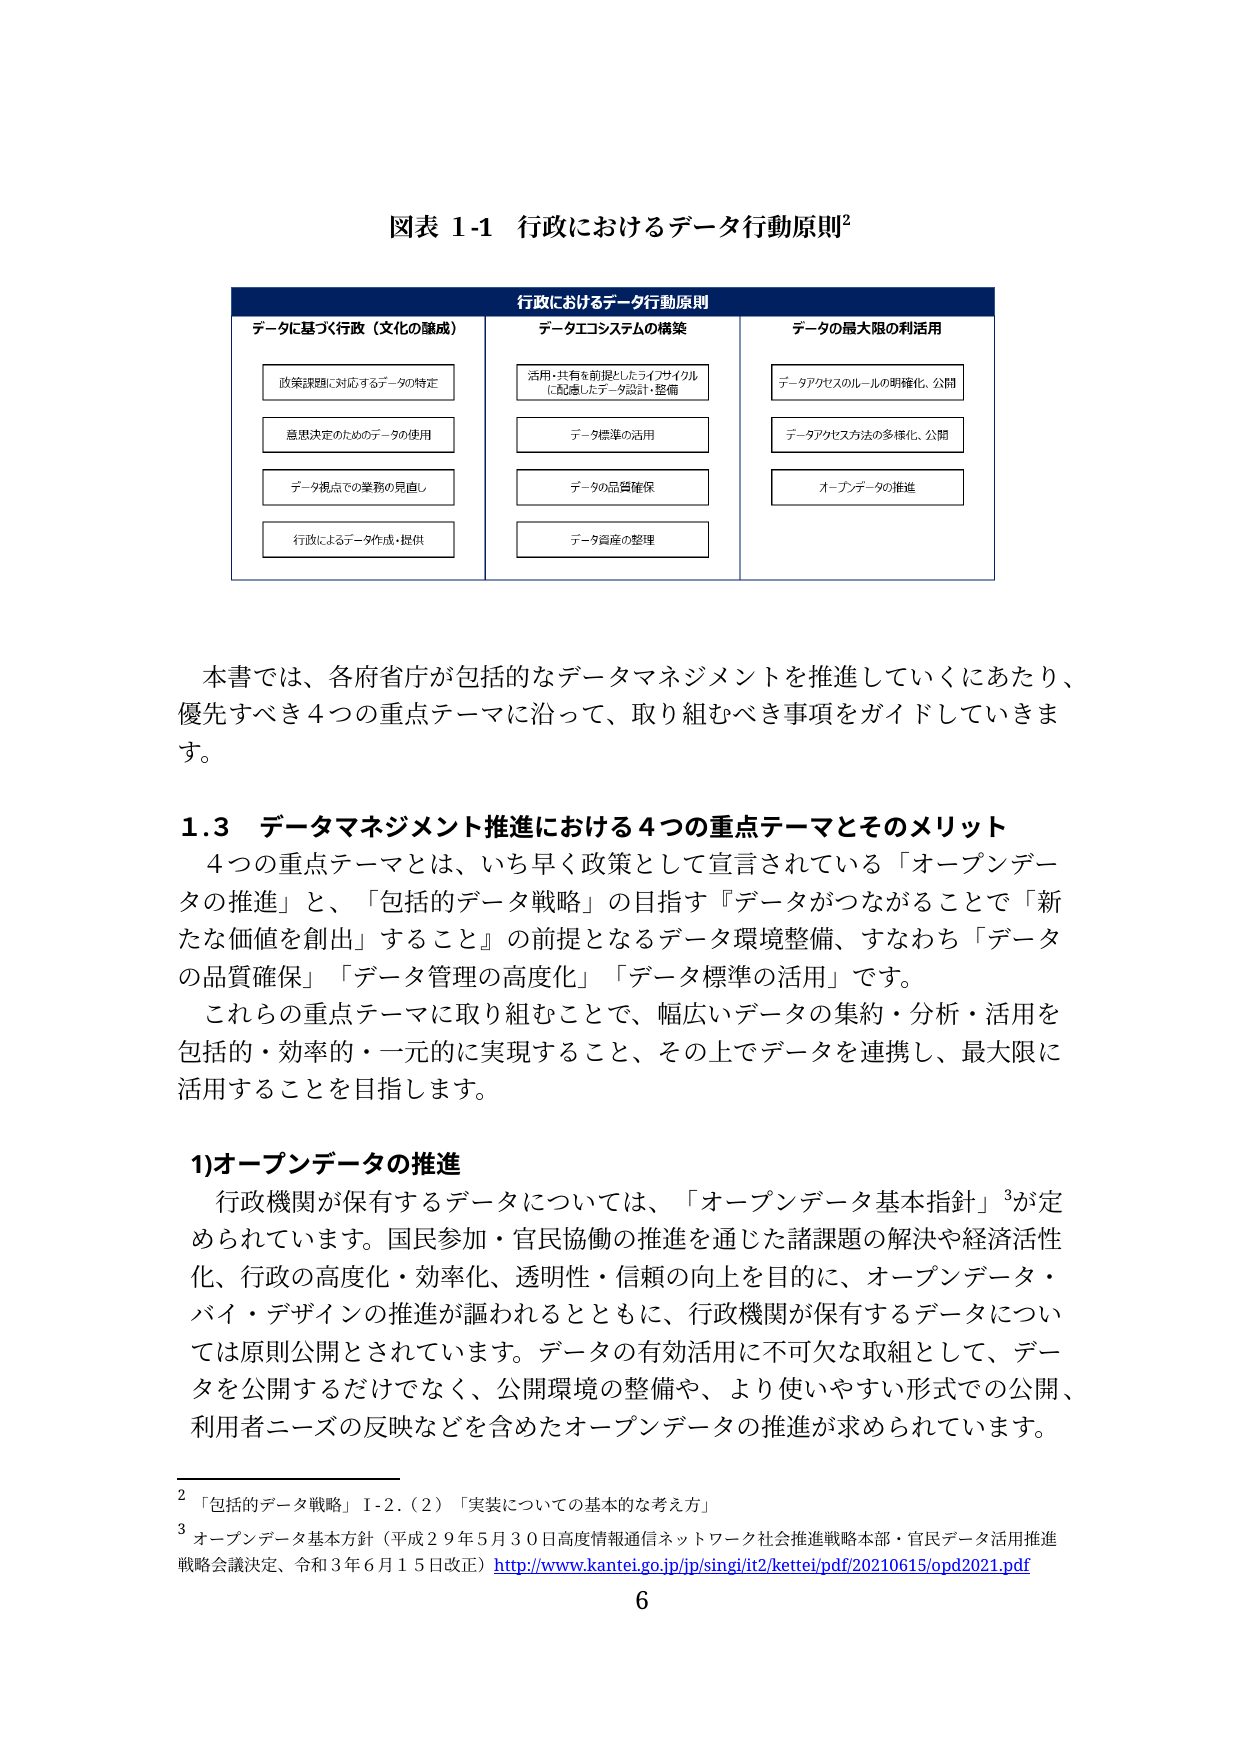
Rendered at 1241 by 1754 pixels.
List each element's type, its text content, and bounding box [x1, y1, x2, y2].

text これらの重点テーマに取り組むことで、幅広いデータの集約・分析・活用を包括的・効率的・一元的に実現すること、その上でデータを連携し、最大限に活用することを目指します。 [177, 994, 1063, 1107]
subtitle データマネジメント推進における４つの重点テーマとそのメリット [177, 807, 1063, 844]
text 行政機関が保有するデータについては、「オープンデータ基本指針」が定められています。国民参加・官民協働の推進を通じた諸課題の解決や経済活性化、行政の高度化・効率化、透明性・信頼の向上を目的に、オープンデータ・バイ・デザインの推進が謳われるとともに、行政機関が保有するデータについては原則公開とされています。データの有効活用に不可欠な取組として、データを公開するだけでなく、公開環境の整備や、より使いやすい形式での公開、利用者ニーズの反映などを含めたオープンデータの推進が求められています。 [190, 1182, 1063, 1444]
text 本書では、各府省庁が包括的なデータマネジメントを推進していくにあたり、優先すべき４つの重点テーマに沿って、取り組むべき事項をガイドしていきます。 [177, 657, 1063, 769]
subtitle オープンデータの推進 [190, 1144, 1063, 1182]
text ４つの重点テーマとは、いち早く政策として宣言されている「オープンデータの推進」と、「包括的データ戦略」の目指す『データがつながることで「新たな価値を創出」すること』の前提となるデータ環境整備、すなわち「データの品質確保」「データ管理の高度化」「データ標準の活用」です。 [177, 844, 1063, 994]
text 図表 １-1 行政におけるデータ行動原則 [177, 207, 1063, 244]
picture [225, 281, 1002, 587]
